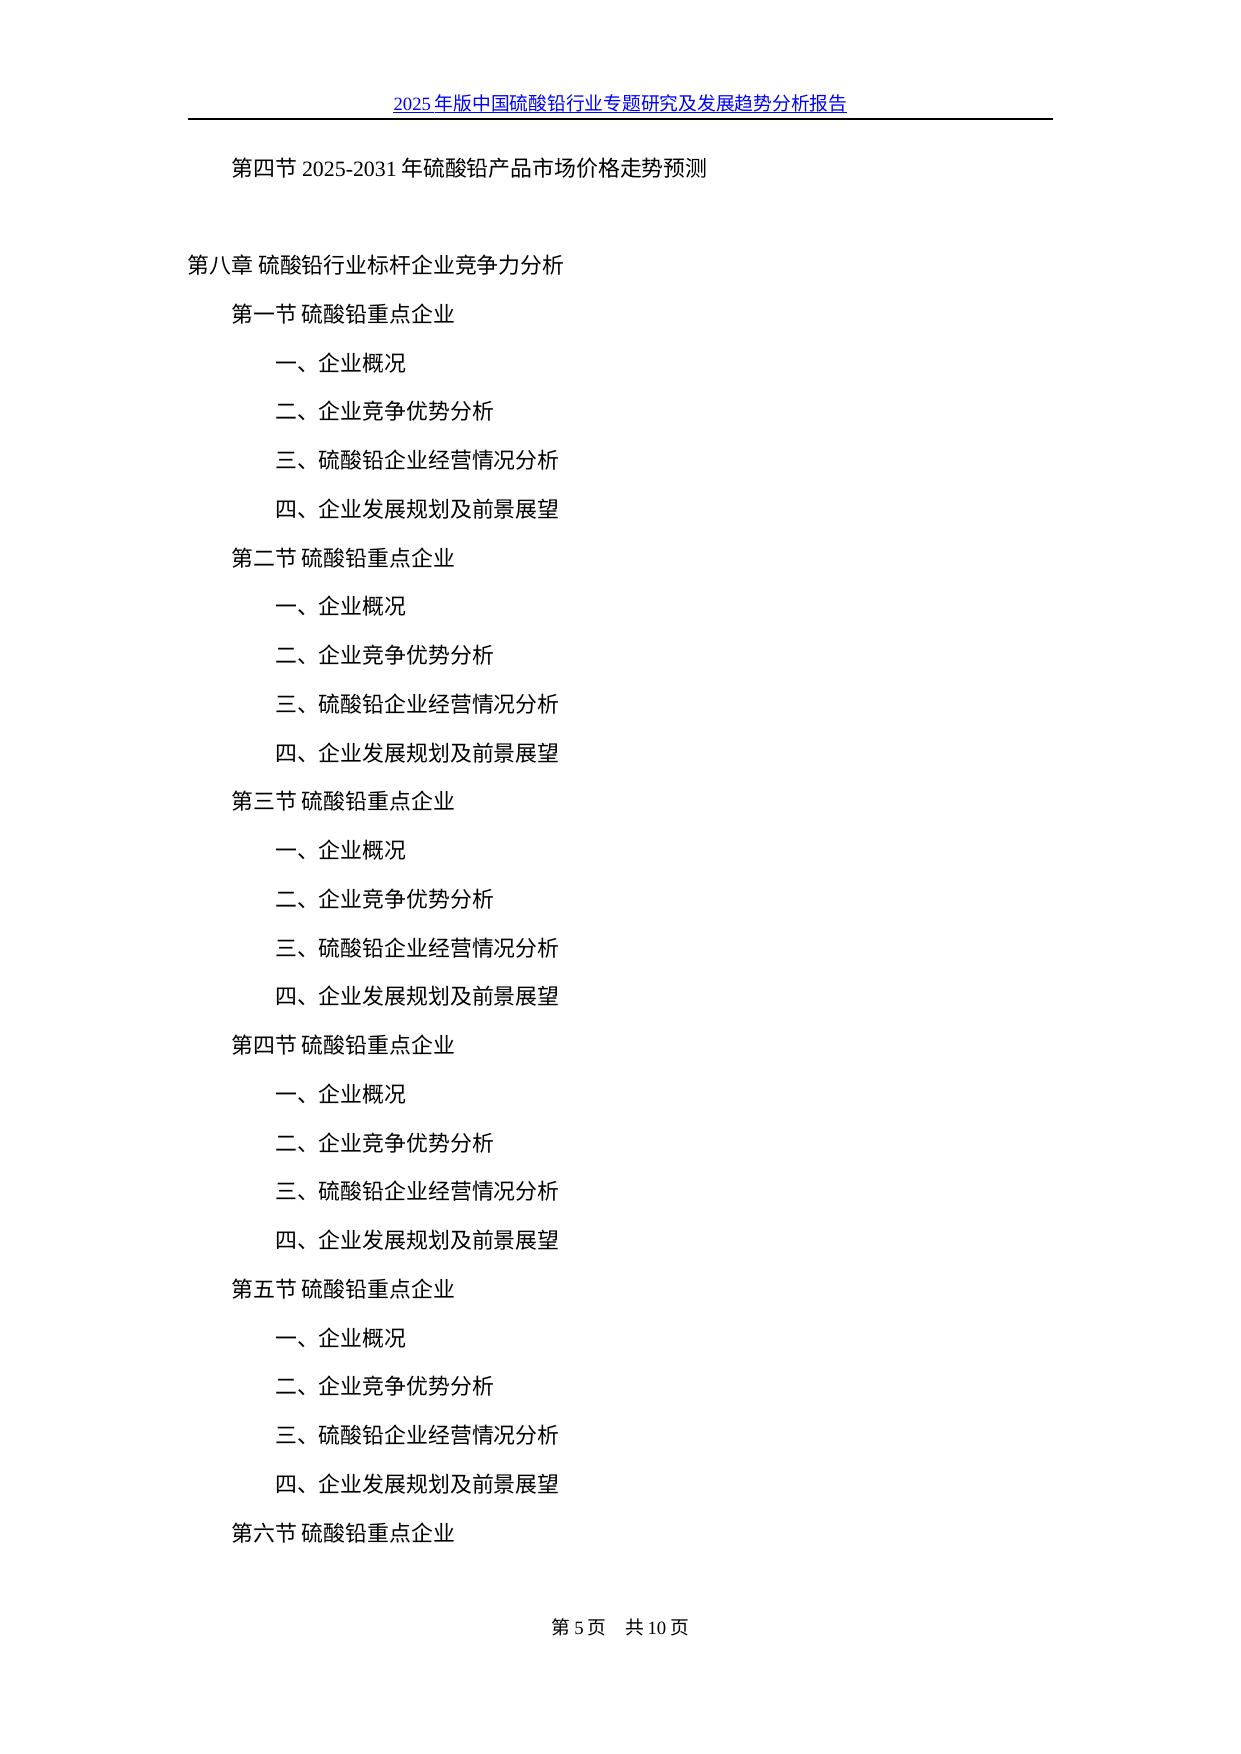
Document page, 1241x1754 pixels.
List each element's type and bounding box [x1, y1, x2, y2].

text [187, 150, 1053, 1548]
